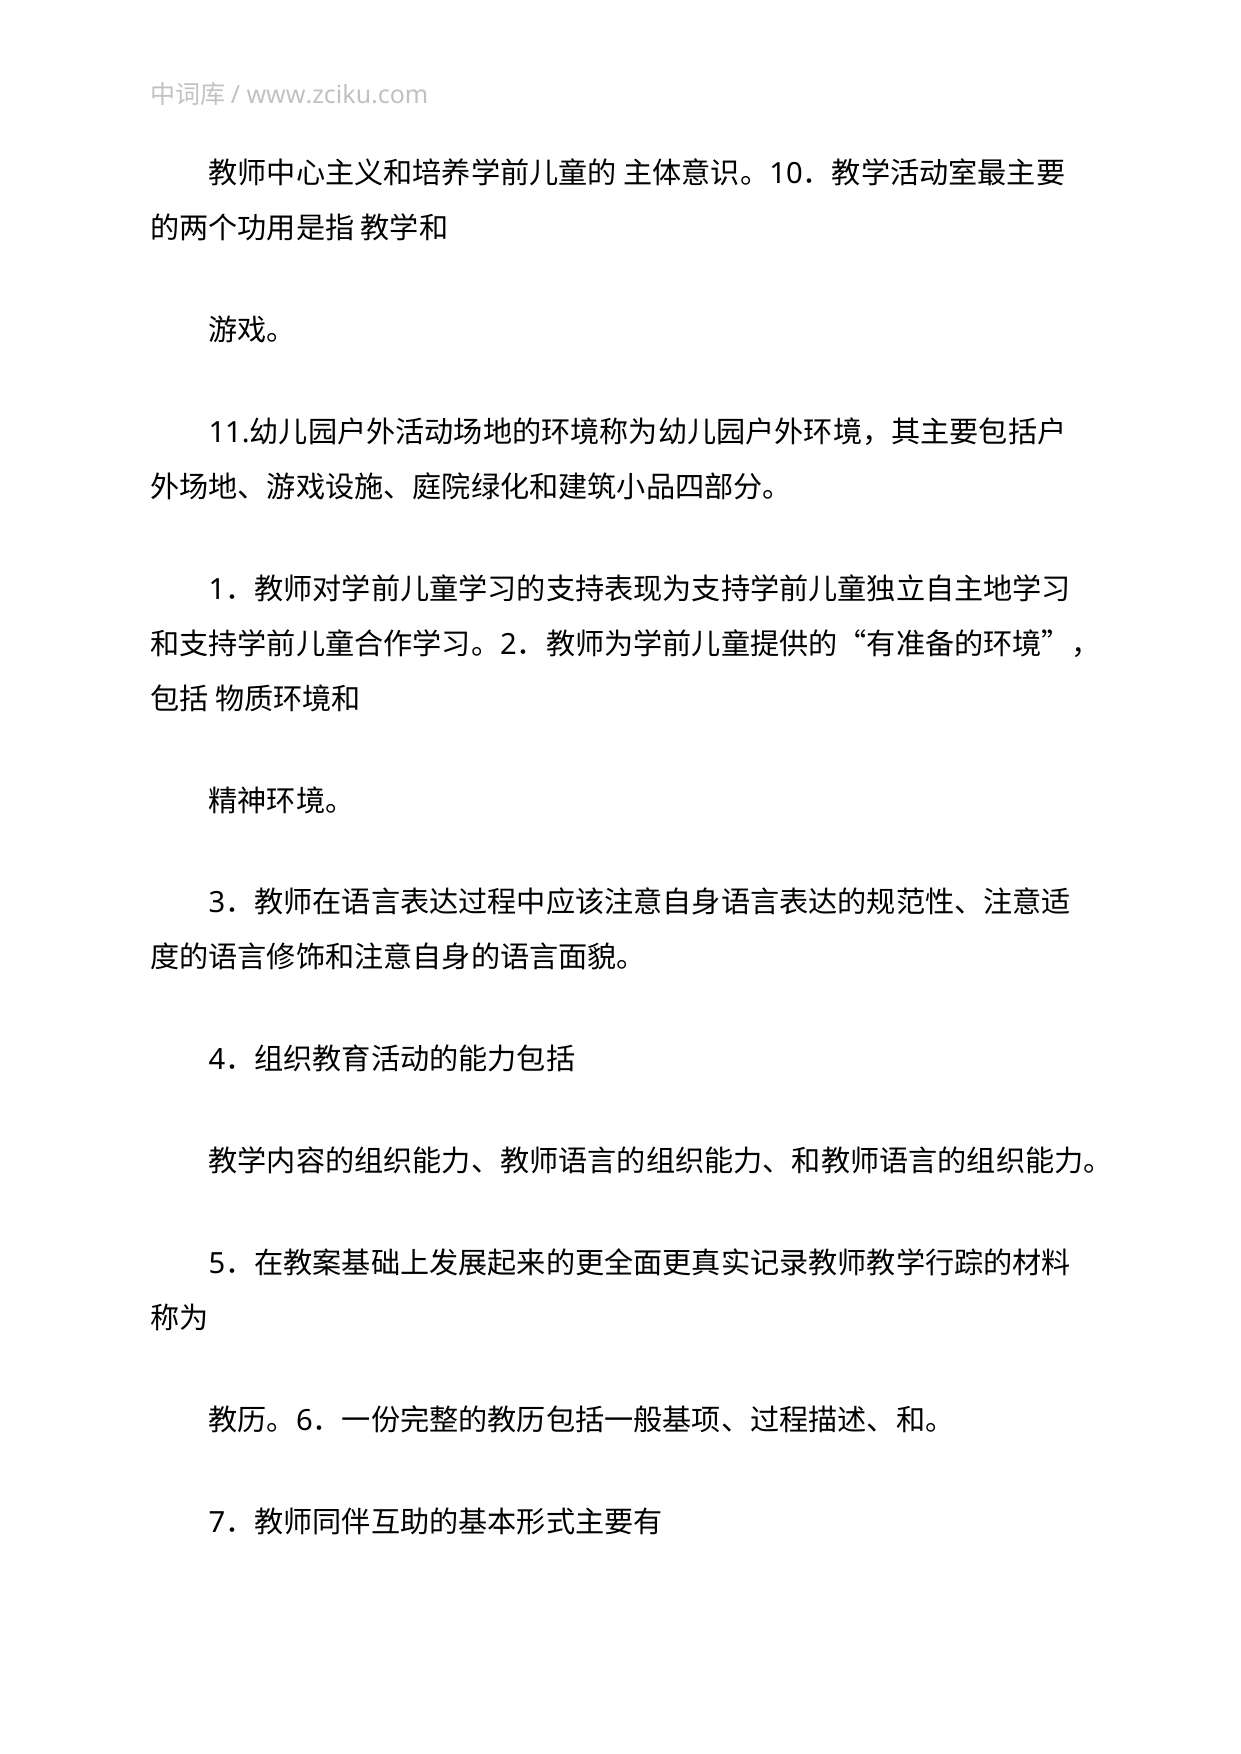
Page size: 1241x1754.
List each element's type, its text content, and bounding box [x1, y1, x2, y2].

text 精神环境。 [150, 777, 1090, 819]
text 教学内容的组织能力、教师语言的组织能力、和教师语言的组织能力。 [150, 1138, 1090, 1180]
text 7．教师同伴互助的基本形式主要有 [150, 1498, 1090, 1541]
text 3．教师在语言表达过程中应该注意自身语言表达的规范性、注意适度的语言修饰和注意自身的语言面貌。 [150, 879, 1090, 976]
text 游戏。 [150, 307, 1090, 349]
text 11.幼儿园户外活动场地的环境称为幼儿园户外环境，其主要包括户外场地、游戏设施、庭院绿化和建筑小品四部分。 [150, 408, 1090, 506]
text 教师中心主义和培养学前儿童的 主体意识。10．教学活动室最主要的两个功用是指 教学和 [150, 150, 1090, 247]
text 4．组织教育活动的能力包括 [150, 1036, 1090, 1078]
text 教历。6．一份完整的教历包括一般基项、过程描述、和。 [150, 1396, 1090, 1438]
text 1．教师对学前儿童学习的支持表现为支持学前儿童独立自主地学习和支持学前儿童合作学习。2．教师为学前儿童提供的“有准备的环境”，包括 物质环境和 [150, 565, 1090, 718]
text 5．在教案基础上发展起来的更全面更真实记录教师教学行踪的材料称为 [150, 1239, 1090, 1337]
